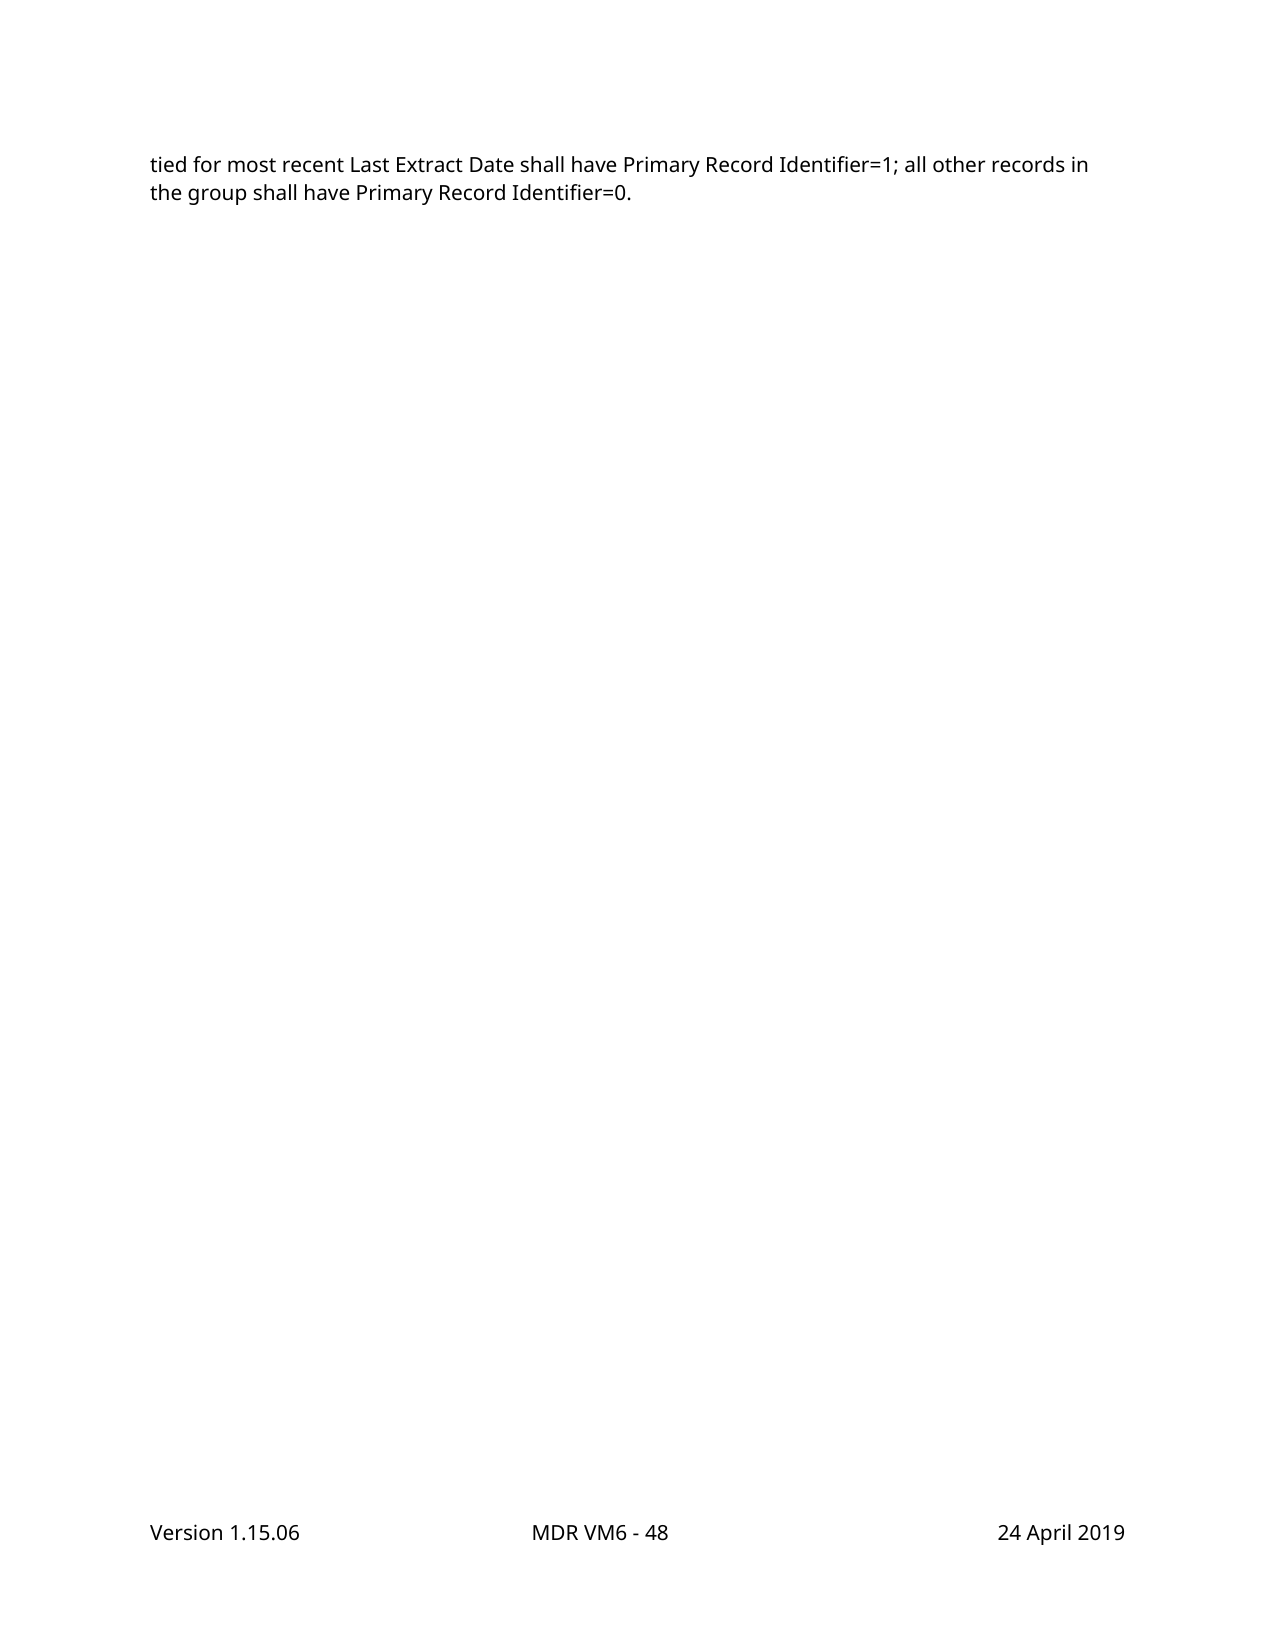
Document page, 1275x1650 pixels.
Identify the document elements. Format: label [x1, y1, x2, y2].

text [150, 150, 1125, 207]
